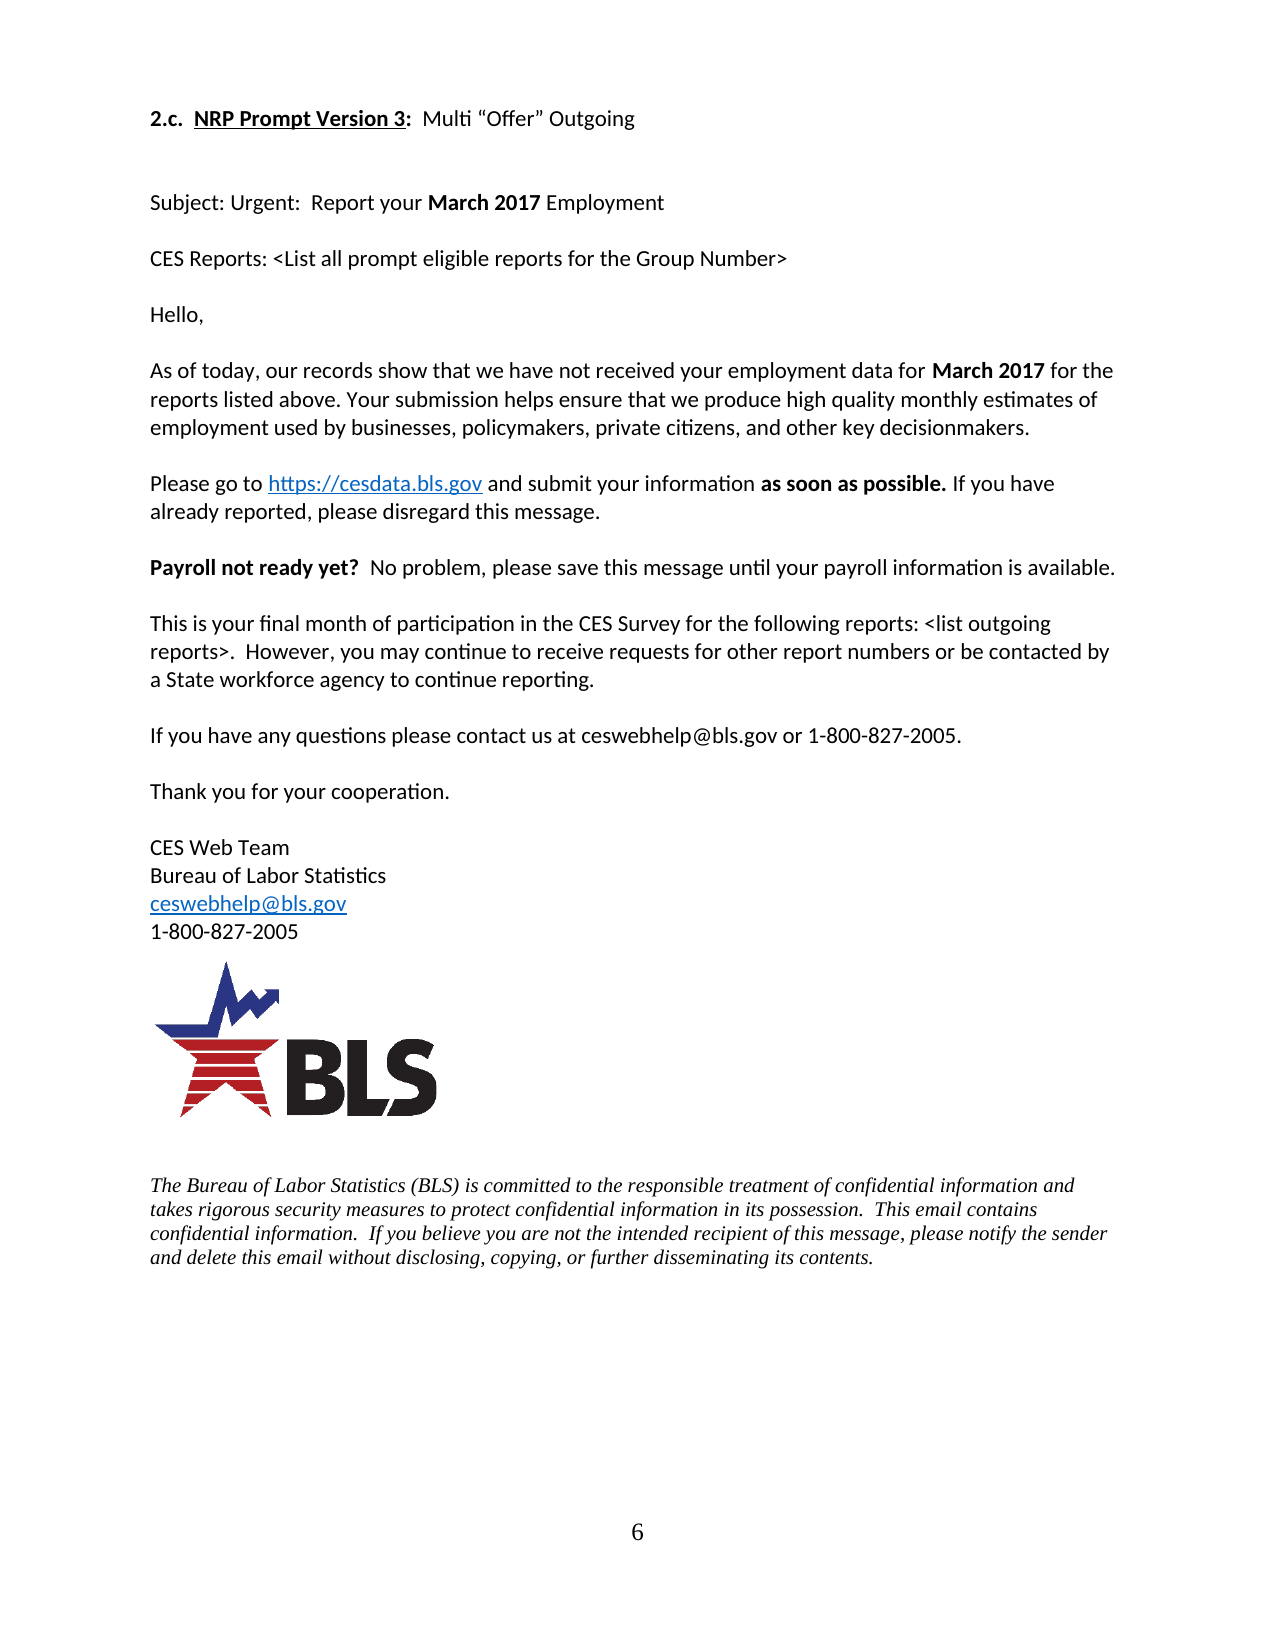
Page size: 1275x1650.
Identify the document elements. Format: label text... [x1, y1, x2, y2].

text If you have any questions please contact us at ceswebhelp@bls.gov or 1-800-827-2005. [150, 721, 1125, 749]
text The Bureau of Labor Statistics (BLS) is committed to the responsible treatment of confidential information and takes rigorous security measures to protect confidential information in its possession. This email contains confidential information. If you believe you are not the intended recipient of this message, please notify the sender and delete this email without disclosing, copying, or further disseminating its contents. [150, 1172, 1125, 1269]
text Hello, [150, 301, 1125, 329]
text Please go to https://cesdata.bls.gov and submit your information as soon as possible. If you have already reported, please disregard this message. [150, 469, 1125, 525]
text Thank you for your cooperation. CES Web Team Bureau of Labor Statistics ceswebhelp@bls.gov [150, 749, 1125, 917]
text 1-800-827-2005 [150, 917, 1125, 945]
text Payroll not ready yet? No problem, please save this message until your payroll information is available. This is your final month of participation in the CES Survey for the following reports: <list outgoing reports>. However, you may continue to receive requests for other report numbers or be contacted by a State workforce agency to continue reporting. [150, 553, 1125, 693]
text 2.c. NRP Prompt Version 3: Multi “Offer” Outgoing [150, 104, 1125, 161]
picture [150, 945, 437, 1117]
text As of today, our records show that we have not received your employment data for March 2017 for the reports listed above. Your submission helps ensure that we produce high quality monthly estimates of employment used by businesses, policymakers, private citizens, and other key decisionmakers. [150, 329, 1125, 441]
text Subject: Urgent: Report your March 2017 Employment CES Reports: <List all prompt eligible reports for the Group Number> [150, 161, 1125, 273]
